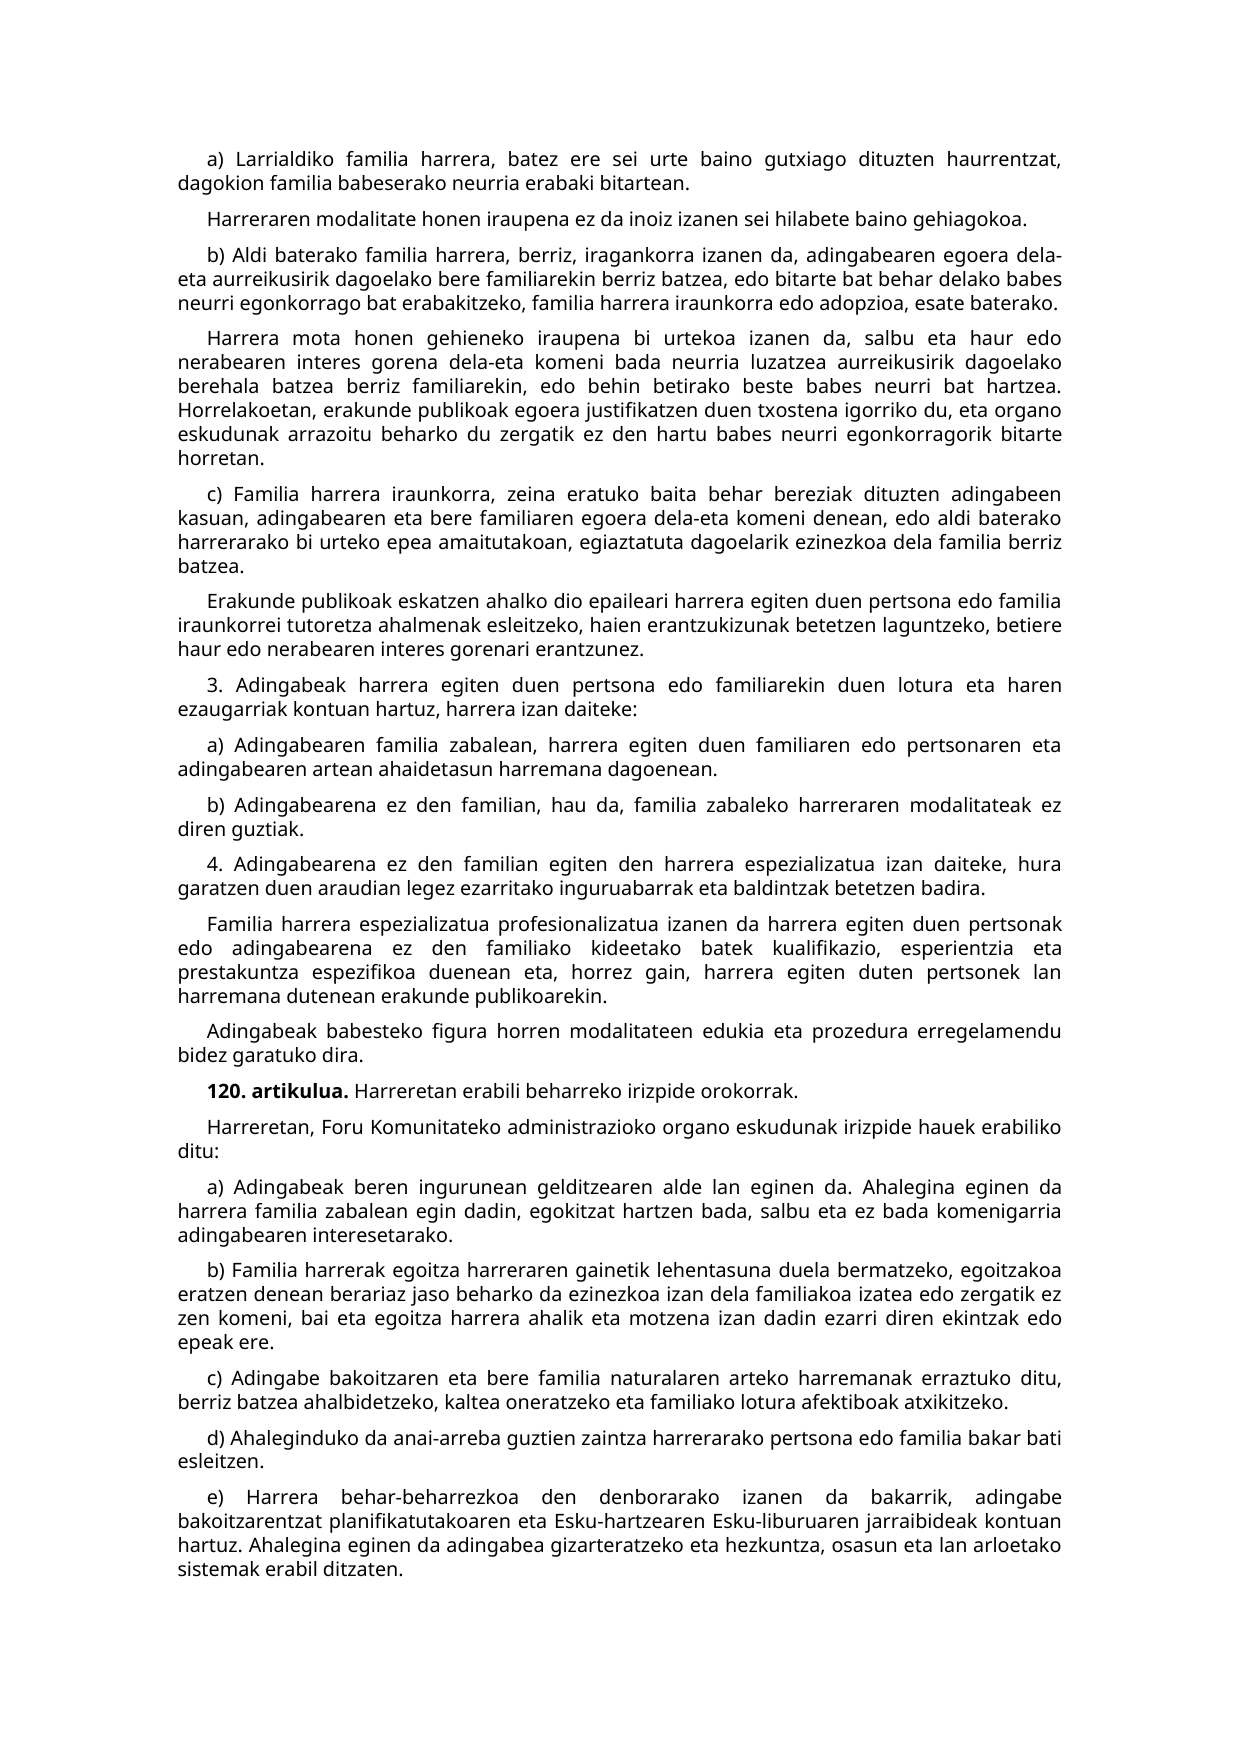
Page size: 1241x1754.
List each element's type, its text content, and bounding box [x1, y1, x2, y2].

text Harrera mota honen gehieneko iraupena bi urtekoa izanen da, salbu eta haur edo nerabearen interes gorena dela-eta komeni bada neurria luzatzea aurreikusirik dagoelako berehala batzea berriz familiarekin, edo behin betirako beste babes neurri bat hartzea. Horrelakoetan, erakunde publikoak egoera justifikatzen duen txostena igorriko du, eta organo eskudunak arrazoitu beharko du zergatik ez den hartu babes neurri egonkorragorik bitarte horretan. [177, 327, 1063, 470]
text Adingabeak babesteko figura horren modalitateen edukia eta prozedura erregelamendu bidez garatuko dira. [177, 1020, 1063, 1068]
text 120. artikulua. Harreretan erabili beharreko irizpide orokorrak. [177, 1079, 1063, 1103]
text Harreraren modalitate honen iraupena ez da inoiz izanen sei hilabete baino gehiagokoa. [177, 207, 1063, 231]
text Familia harrera espezializatua profesionalizatua izanen da harrera egiten duen pertsonak edo adingabearena ez den familiako kideetako batek kualifikazio, esperientzia eta prestakuntza espezifikoa duenean eta, horrez gain, harrera egiten duten pertsonek lan harremana dutenean erakunde publikoarekin. [177, 912, 1063, 1008]
text b) Familia harrerak egoitza harreraren gainetik lehentasuna duela bermatzeko, egoitzakoa eratzen denean berariaz jaso beharko da ezinezkoa izan dela familiakoa izatea edo zergatik ez zen komeni, bai eta egoitza harrera ahalik eta motzena izan dadin ezarri diren ekintzak edo epeak ere. [177, 1258, 1063, 1354]
text b) Aldi baterako familia harrera, berriz, iragankorra izanen da, adingabearen egoera dela-eta aurreikusirik dagoelako bere familiarekin berriz batzea, edo bitarte bat behar delako babes neurri egonkorrago bat erabakitzeko, familia harrera iraunkorra edo adopzioa, esate baterako. [177, 243, 1063, 315]
text a) Adingabearen familia zabalean, harrera egiten duen familiaren edo pertsonaren eta adingabearen artean ahaidetasun harremana dagoenean. [177, 733, 1063, 781]
text 4. Adingabearena ez den familian egiten den harrera espezializatua izan daiteke, hura garatzen duen araudian legez ezarritako inguruabarrak eta baldintzak betetzen badira. [177, 852, 1063, 900]
text Harreretan, Foru Komunitateko administrazioko organo eskudunak irizpide hauek erabiliko ditu: [177, 1115, 1063, 1163]
text 3. Adingabeak harrera egiten duen pertsona edo familiarekin duen lotura eta haren ezaugarriak kontuan hartuz, harrera izan daiteke: [177, 673, 1063, 721]
text a) Adingabeak beren ingurunean gelditzearen alde lan eginen da. Ahalegina eginen da harrera familia zabalean egin dadin, egokitzat hartzen bada, salbu eta ez bada komenigarria adingabearen interesetarako. [177, 1175, 1063, 1247]
text a) Larrialdiko familia harrera, batez ere sei urte baino gutxiago dituzten haurrentzat, dagokion familia babeserako neurria erabaki bitartean. [177, 148, 1063, 196]
text d) Ahaleginduko da anai-arreba guztien zaintza harrerarako pertsona edo familia bakar bati esleitzen. [177, 1426, 1063, 1474]
text e) Harrera behar-beharrezkoa den denborarako izanen da bakarrik, adingabe bakoitzarentzat planifikatutakoaren eta Esku-hartzearen Esku-liburuaren jarraibideak kontuan hartuz. Ahalegina eginen da adingabea gizarteratzeko eta hezkuntza, osasun eta lan arloetako sistemak erabil ditzaten. [177, 1486, 1063, 1581]
text c) Adingabe bakoitzaren eta bere familia naturalaren arteko harremanak erraztuko ditu, berriz batzea ahalbidetzeko, kaltea oneratzeko eta familiako lotura afektiboak atxikitzeko. [177, 1366, 1063, 1414]
text c) Familia harrera iraunkorra, zeina eratuko baita behar bereziak dituzten adingabeen kasuan, adingabearen eta bere familiaren egoera dela-eta komeni denean, edo aldi baterako harrerarako bi urteko epea amaitutakoan, egiaztatuta dagoelarik ezinezkoa dela familia berriz batzea. [177, 482, 1063, 578]
text b) Adingabearena ez den familian, hau da, familia zabaleko harreraren modalitateak ez diren guztiak. [177, 793, 1063, 841]
text Erakunde publikoak eskatzen ahalko dio epaileari harrera egiten duen pertsona edo familia iraunkorrei tutoretza ahalmenak esleitzeko, haien erantzukizunak betetzen laguntzeko, betiere haur edo nerabearen interes gorenari erantzunez. [177, 590, 1063, 662]
